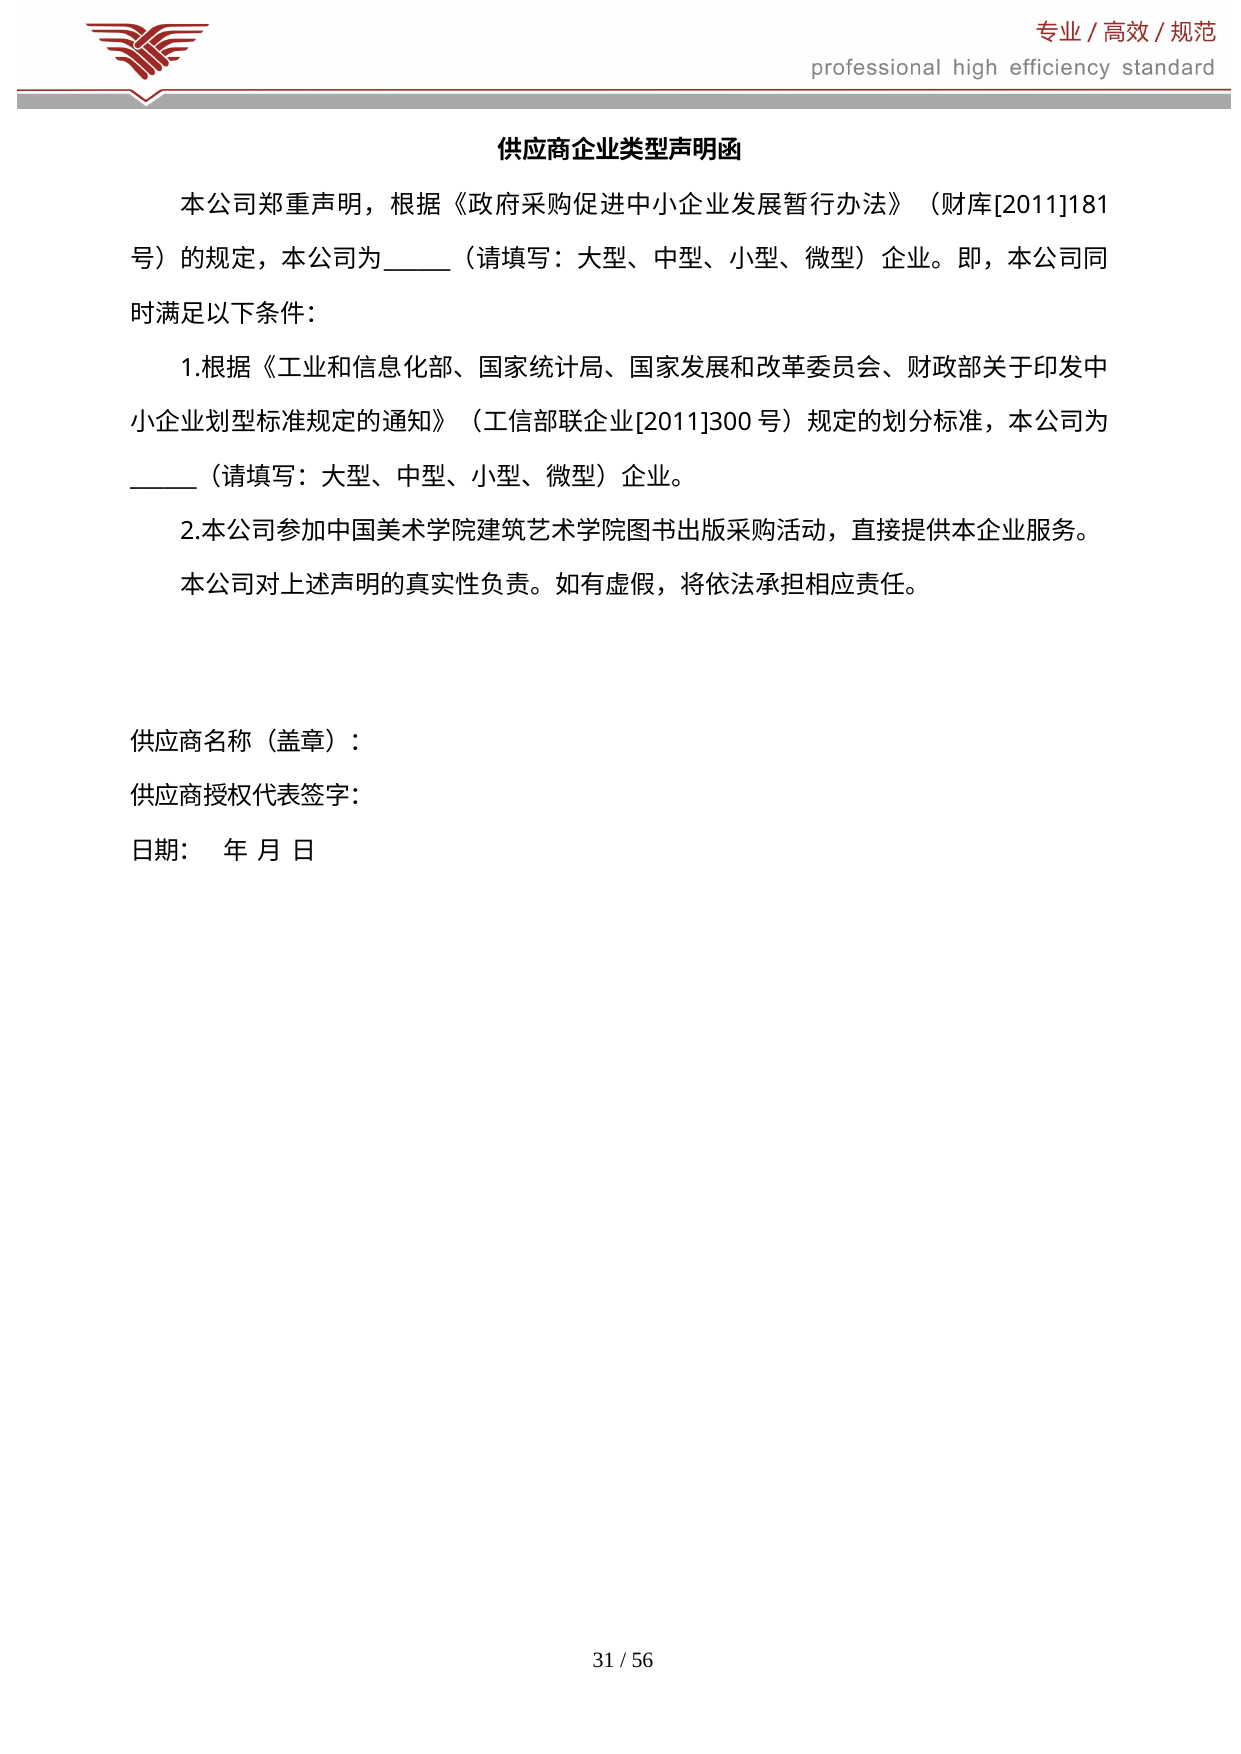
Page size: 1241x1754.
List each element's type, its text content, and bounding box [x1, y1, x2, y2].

text 日期： 年 月 日 [130, 830, 1224, 866]
text 供应商企业类型声明函 [130, 130, 1110, 166]
picture [17, 0, 1231, 109]
text 本公司郑重声明，根据《政府采购促进中小企业发展暂行办法》（财库[2011]181号）的规定，本公司为______（请填写：大型、中型、小型、微型）企业。即，本公司同时满足以下条件： [130, 184, 1110, 329]
text 1.根据《工业和信息化部、国家统计局、国家发展和改革委员会、财政部关于印发中小企业划型标准规定的通知》（工信部联企业[2011]300号）规定的划分标准，本公司为______（请填写：大型、中型、小型、微型）企业。 [130, 347, 1110, 492]
text 供应商名称（盖章）： [130, 721, 1224, 758]
text 供应商授权代表签字： [130, 776, 1224, 812]
text 2.本公司参加中国美术学院建筑艺术学院图书出版采购活动，直接提供本企业服务。 [130, 511, 1110, 547]
text 本公司对上述声明的真实性负责。如有虚假，将依法承担相应责任。 [130, 565, 1110, 601]
